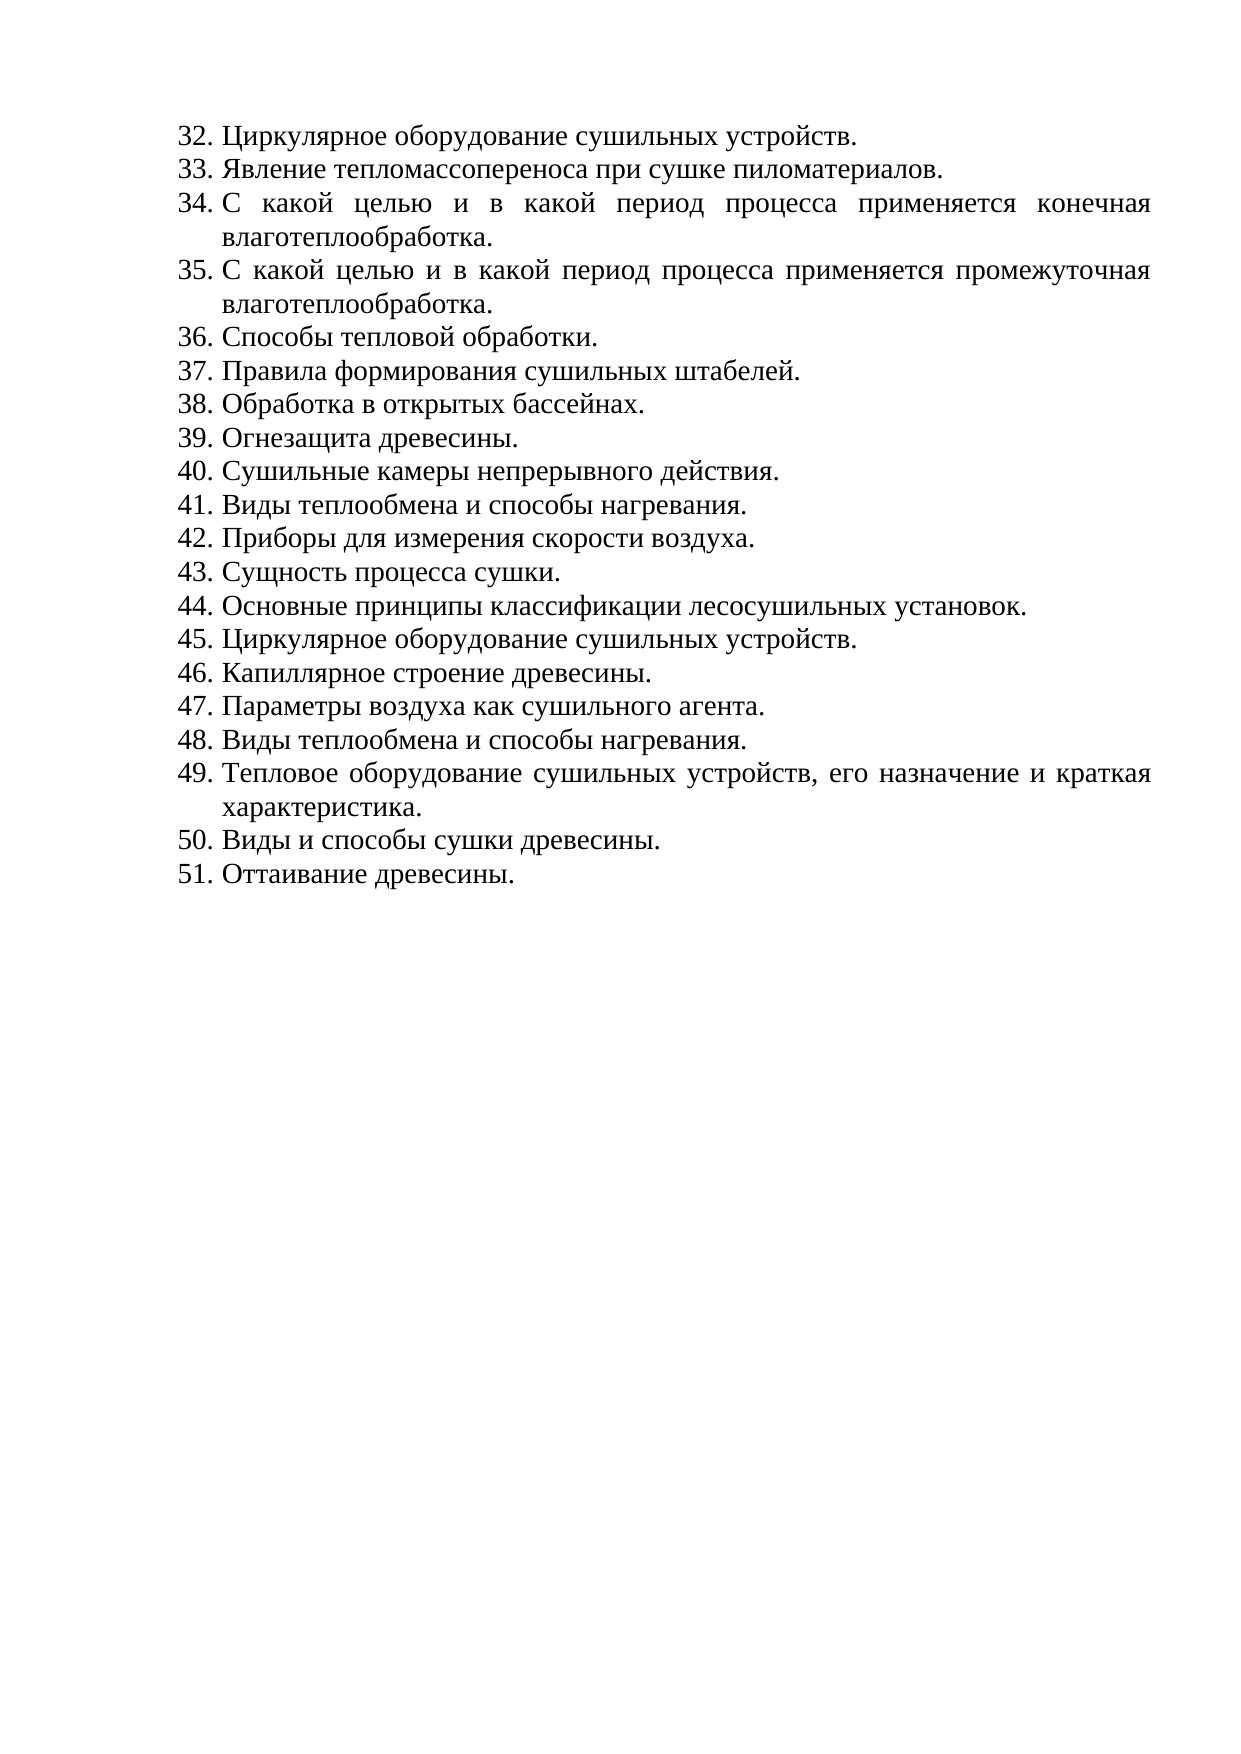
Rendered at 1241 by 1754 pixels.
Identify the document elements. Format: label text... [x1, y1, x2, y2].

list Обработка в открытых бассейнах. [177, 386, 1152, 420]
list Правила формирования сушильных штабелей. [177, 353, 1152, 386]
list Тепловое оборудование сушильных устройств, его назначение и краткая характеристика. [177, 755, 1152, 822]
list Явление тепломассопереноса при сушке пиломатериалов. [177, 152, 1152, 185]
list Циркулярное оборудование сушильных устройств. [177, 621, 1152, 655]
list С какой целью и в какой период процесса применяется промежуточная влаготеплообработка. [177, 252, 1152, 319]
list Способы тепловой обработки. [177, 319, 1152, 353]
list С какой целью и в какой период процесса применяется конечная влаготеплообработка. [177, 185, 1152, 252]
list Капиллярное строение древесины. [177, 655, 1152, 688]
list Основные принципы классификации лесосушильных установок. [177, 588, 1152, 621]
list Сушильные камеры непрерывного действия. [177, 453, 1152, 487]
list Сущность процесса сушки. [177, 554, 1152, 588]
list Виды теплообмена и способы нагревания. [177, 487, 1152, 521]
list Оттаивание древесины. [177, 856, 1152, 889]
list Приборы для измерения скорости воздуха. [177, 521, 1152, 554]
list Циркулярное оборудование сушильных устройств. [177, 118, 1152, 152]
list Параметры воздуха как сушильного агента. [177, 688, 1152, 722]
list Виды и способы сушки древесины. [177, 822, 1152, 856]
list Виды теплообмена и способы нагревания. [177, 722, 1152, 755]
list Огнезащита древесины. [177, 420, 1152, 453]
